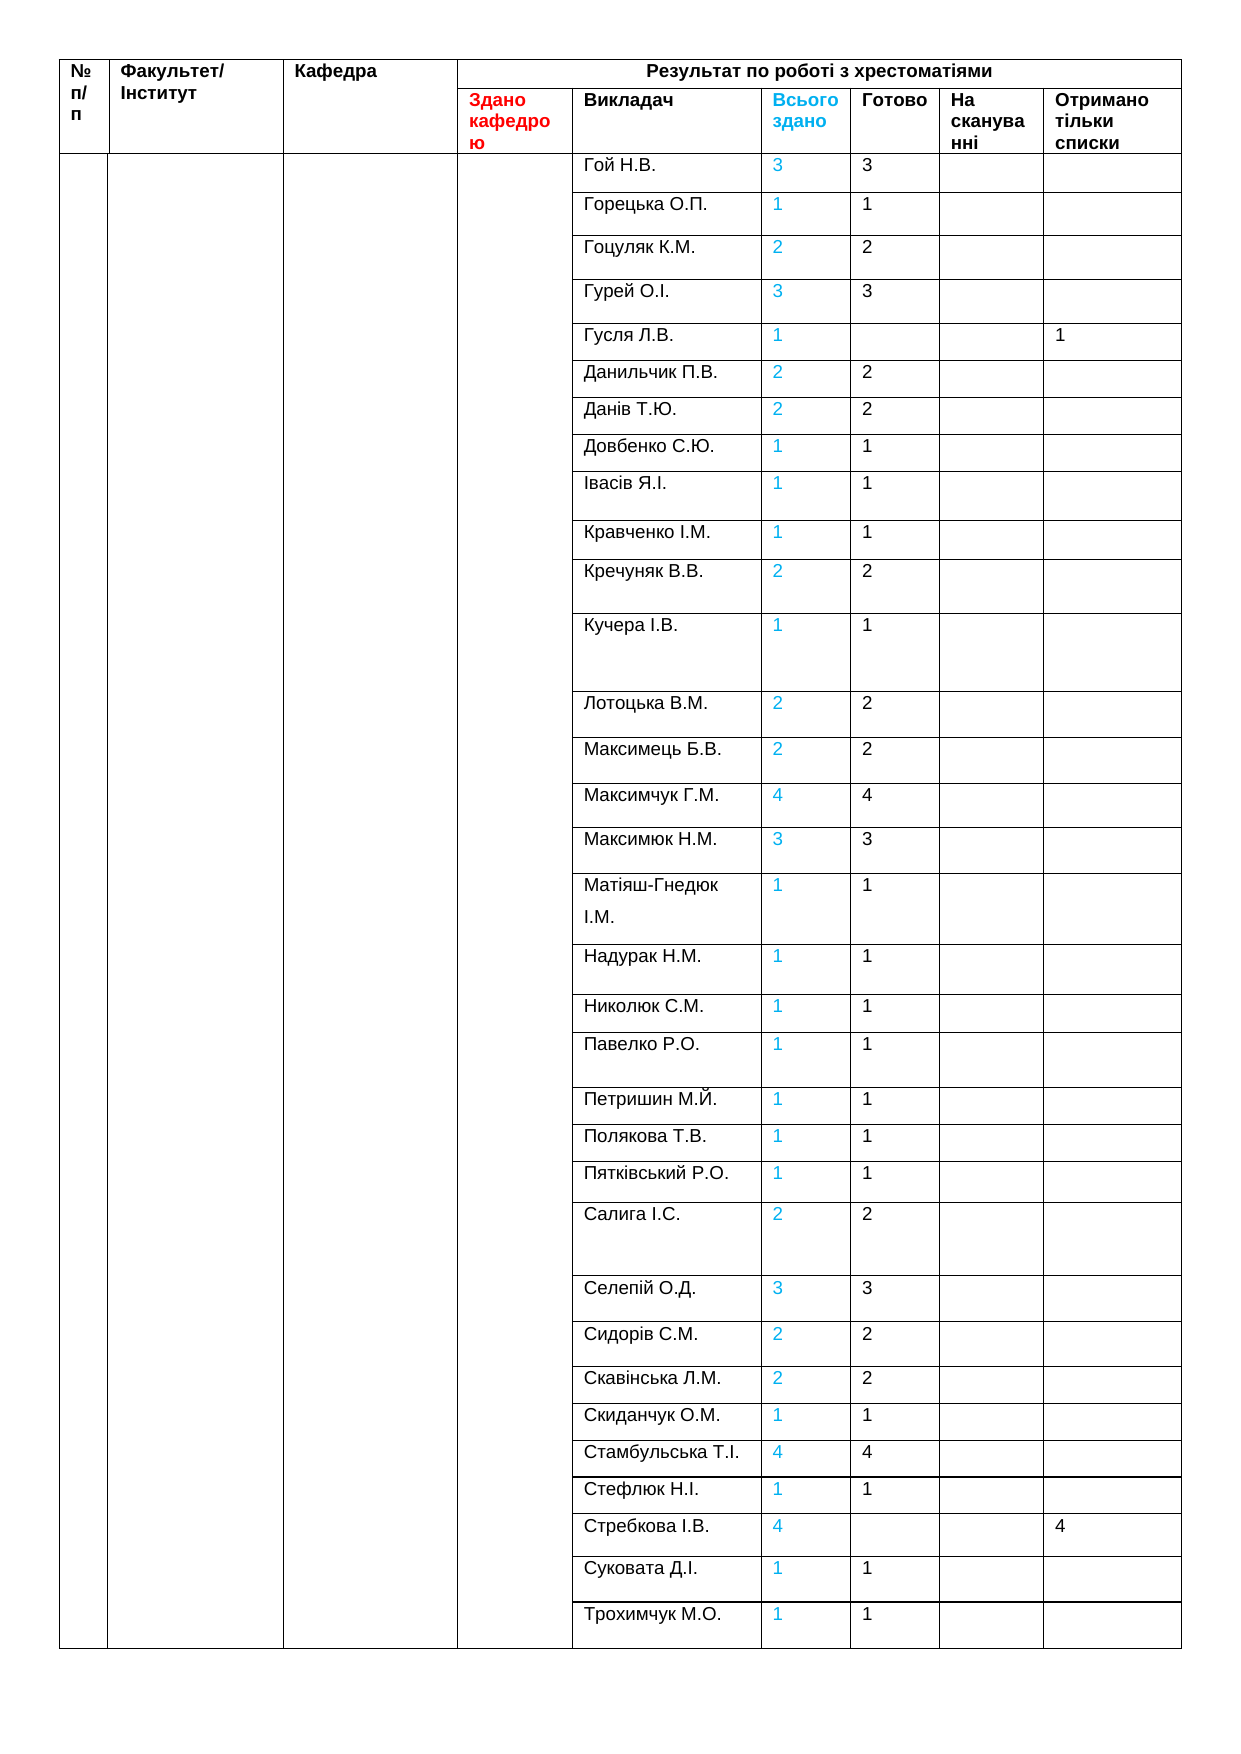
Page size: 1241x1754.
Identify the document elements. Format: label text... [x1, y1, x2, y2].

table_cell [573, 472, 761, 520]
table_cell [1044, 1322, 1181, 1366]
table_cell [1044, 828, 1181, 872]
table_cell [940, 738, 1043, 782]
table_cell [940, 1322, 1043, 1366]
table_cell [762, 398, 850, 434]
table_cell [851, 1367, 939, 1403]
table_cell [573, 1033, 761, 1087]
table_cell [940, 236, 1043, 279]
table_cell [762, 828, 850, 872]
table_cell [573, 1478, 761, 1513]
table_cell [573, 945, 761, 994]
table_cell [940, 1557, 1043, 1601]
table_header Результат по роботі з хрестоматіями [458, 60, 1181, 87]
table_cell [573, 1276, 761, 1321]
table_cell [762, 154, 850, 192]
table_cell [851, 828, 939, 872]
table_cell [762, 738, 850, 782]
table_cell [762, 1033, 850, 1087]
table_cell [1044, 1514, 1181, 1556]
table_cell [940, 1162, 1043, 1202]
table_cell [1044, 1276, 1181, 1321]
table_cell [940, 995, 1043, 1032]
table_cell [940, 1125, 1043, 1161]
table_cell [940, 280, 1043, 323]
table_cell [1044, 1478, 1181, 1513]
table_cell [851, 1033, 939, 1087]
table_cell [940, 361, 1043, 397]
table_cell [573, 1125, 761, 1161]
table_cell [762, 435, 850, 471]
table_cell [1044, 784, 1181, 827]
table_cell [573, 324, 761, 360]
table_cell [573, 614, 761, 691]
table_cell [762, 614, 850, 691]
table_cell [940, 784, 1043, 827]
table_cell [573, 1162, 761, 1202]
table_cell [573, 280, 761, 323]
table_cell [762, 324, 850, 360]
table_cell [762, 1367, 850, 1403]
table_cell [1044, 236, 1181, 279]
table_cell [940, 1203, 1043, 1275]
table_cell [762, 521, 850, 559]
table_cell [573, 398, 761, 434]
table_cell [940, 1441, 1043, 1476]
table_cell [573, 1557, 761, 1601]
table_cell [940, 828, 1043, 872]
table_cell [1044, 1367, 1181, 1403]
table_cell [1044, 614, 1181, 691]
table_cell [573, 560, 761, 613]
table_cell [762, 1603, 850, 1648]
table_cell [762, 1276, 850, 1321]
table_cell Всього здано [762, 89, 850, 153]
table_header Кафедра [284, 60, 457, 153]
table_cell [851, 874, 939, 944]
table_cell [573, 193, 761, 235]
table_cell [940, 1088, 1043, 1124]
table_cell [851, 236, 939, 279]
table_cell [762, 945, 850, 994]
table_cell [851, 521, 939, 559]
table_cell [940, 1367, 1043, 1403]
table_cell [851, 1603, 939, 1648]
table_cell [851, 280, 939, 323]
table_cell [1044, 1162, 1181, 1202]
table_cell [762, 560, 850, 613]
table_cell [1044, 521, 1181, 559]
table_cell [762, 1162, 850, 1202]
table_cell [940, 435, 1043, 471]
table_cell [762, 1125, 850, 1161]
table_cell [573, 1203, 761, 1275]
table_cell Здано кафедрою [458, 89, 572, 153]
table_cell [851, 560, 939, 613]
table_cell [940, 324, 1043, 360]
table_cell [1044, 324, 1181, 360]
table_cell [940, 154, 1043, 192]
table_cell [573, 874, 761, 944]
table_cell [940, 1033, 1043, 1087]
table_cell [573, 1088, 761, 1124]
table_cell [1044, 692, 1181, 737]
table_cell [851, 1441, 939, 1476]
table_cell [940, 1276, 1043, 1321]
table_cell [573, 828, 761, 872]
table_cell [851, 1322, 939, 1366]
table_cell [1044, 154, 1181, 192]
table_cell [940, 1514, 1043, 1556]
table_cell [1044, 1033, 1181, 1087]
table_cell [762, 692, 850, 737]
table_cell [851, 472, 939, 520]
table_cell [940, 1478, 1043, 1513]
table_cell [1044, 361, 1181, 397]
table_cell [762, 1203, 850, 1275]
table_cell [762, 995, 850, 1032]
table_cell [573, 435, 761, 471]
table_cell Викладач [573, 89, 761, 153]
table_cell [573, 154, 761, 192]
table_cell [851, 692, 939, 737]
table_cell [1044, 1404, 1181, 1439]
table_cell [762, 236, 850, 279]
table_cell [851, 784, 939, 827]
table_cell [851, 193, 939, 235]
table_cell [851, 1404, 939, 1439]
table_cell На скануванні [940, 89, 1043, 153]
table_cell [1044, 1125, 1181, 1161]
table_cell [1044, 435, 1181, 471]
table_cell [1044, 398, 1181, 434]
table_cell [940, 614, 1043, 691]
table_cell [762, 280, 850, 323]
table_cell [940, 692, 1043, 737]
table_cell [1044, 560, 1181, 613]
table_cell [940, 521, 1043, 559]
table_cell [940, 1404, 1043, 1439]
table_cell Готово [851, 89, 939, 153]
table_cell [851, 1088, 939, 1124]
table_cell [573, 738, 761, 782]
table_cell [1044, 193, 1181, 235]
table_cell Отримано тільки списки [1044, 89, 1181, 153]
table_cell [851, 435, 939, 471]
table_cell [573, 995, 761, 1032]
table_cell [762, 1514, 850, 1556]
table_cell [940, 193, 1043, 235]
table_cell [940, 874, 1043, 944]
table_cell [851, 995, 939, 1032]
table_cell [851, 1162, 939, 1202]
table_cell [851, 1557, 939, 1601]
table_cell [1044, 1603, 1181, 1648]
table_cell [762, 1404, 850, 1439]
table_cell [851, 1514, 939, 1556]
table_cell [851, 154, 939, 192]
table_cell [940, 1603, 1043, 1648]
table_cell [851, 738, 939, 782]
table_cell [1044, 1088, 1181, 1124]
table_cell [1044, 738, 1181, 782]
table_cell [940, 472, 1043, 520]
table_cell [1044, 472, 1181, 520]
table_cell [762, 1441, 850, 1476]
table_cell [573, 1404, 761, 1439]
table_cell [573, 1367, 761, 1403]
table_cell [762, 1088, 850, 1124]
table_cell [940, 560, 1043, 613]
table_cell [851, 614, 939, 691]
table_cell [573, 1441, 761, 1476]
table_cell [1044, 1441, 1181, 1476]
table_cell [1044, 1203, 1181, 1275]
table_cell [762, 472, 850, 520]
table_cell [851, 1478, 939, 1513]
table_header № п/п [60, 60, 109, 153]
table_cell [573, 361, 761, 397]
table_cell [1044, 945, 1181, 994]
table_header Факультет/ Інститут [110, 60, 283, 153]
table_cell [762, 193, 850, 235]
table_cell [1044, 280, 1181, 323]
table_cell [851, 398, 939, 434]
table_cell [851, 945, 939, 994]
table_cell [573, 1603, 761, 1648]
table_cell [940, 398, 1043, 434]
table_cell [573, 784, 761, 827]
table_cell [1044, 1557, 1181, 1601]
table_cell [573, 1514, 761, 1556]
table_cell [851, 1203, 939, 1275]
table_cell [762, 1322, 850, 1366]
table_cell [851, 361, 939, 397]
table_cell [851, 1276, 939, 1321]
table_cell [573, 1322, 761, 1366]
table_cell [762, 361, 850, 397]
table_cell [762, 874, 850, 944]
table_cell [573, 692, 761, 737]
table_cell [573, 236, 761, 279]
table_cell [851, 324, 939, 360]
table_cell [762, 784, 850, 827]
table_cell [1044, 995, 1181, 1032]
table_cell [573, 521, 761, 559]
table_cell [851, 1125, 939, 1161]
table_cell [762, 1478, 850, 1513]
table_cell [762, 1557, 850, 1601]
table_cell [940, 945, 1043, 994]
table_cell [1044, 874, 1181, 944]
